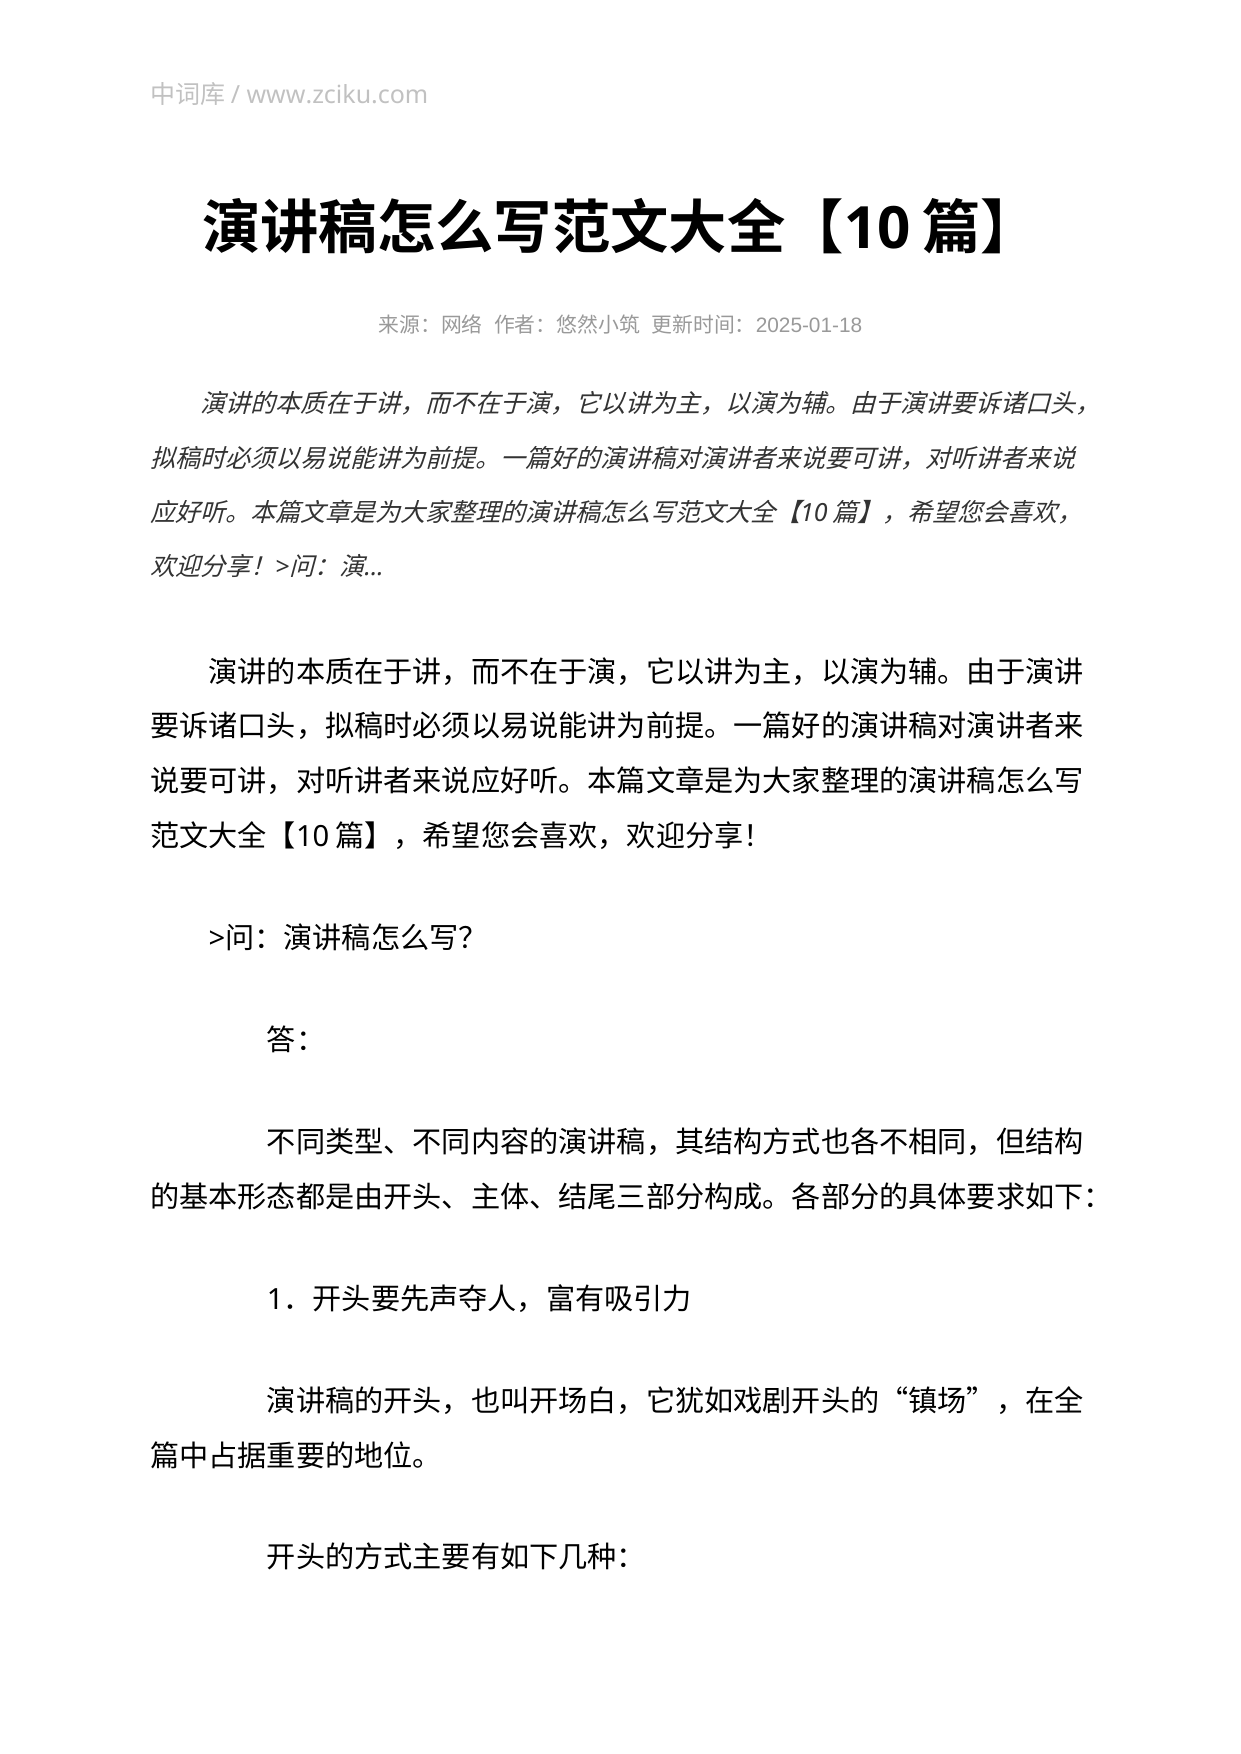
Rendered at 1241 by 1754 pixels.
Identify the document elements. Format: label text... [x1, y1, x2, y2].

text >问：演讲稿怎么写？ [150, 915, 1090, 957]
text 演讲的本质在于讲，而不在于演，它以讲为主，以演为辅。由于演讲要诉诸口头，拟稿时必须以易说能讲为前提。一篇好的演讲稿对演讲者来说要可讲，对听讲者来说应好听。本篇文章是为大家整理的演讲稿怎么写范文大全【10篇】，希望您会喜欢，欢迎分享！>问：演... [150, 384, 1090, 583]
text 演讲稿的开头，也叫开场白，它犹如戏剧开头的“镇场”，在全篇中占据重要的地位。 [150, 1377, 1090, 1474]
text 不同类型、不同内容的演讲稿，其结构方式也各不相同，但结构的基本形态都是由开头、主体、结尾三部分构成。各部分的具体要求如下： [150, 1118, 1090, 1216]
text 来源：网络 作者：悠然小筑 更新时间：2025-01-18 [150, 313, 1090, 337]
text 开头的方式主要有如下几种： [150, 1534, 1090, 1576]
text 演讲的本质在于讲，而不在于演，它以讲为主，以演为辅。由于演讲要诉诸口头，拟稿时必须以易说能讲为前提。一篇好的演讲稿对演讲者来说要可讲，对听讲者来说应好听。本篇文章是为大家整理的演讲稿怎么写范文大全【10篇】，希望您会喜欢，欢迎分享！ [150, 648, 1090, 855]
subtitle 演讲稿怎么写范文大全【10篇】 [150, 181, 1090, 266]
text 1．开头要先声夺人，富有吸引力 [150, 1275, 1090, 1318]
text 答： [150, 1017, 1090, 1059]
